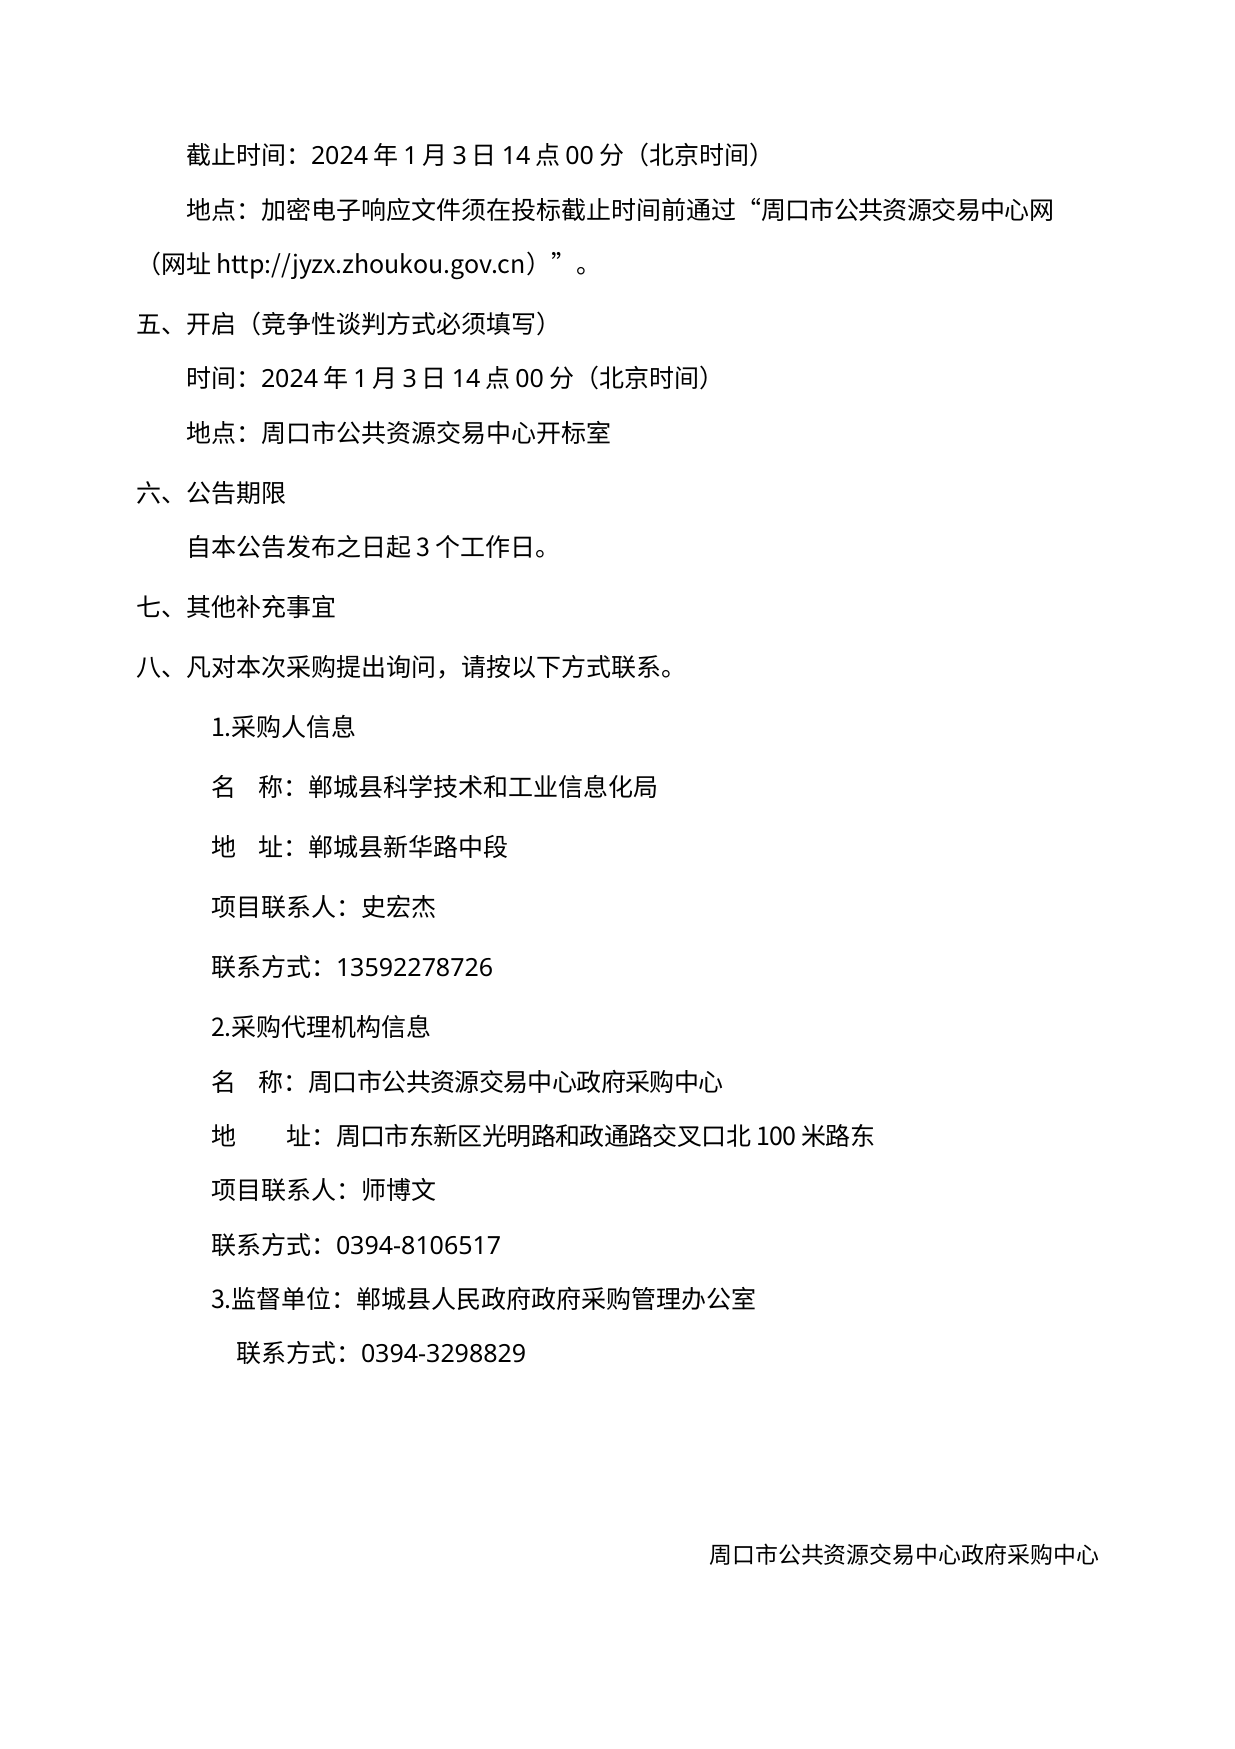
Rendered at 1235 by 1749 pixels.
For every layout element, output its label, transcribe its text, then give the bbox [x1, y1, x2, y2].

text 时间：2024年1月3日14点00分（北京时间） [136, 359, 1098, 395]
subtitle 联系方式：13592278726 [136, 948, 1057, 984]
text 名 称：周口市公共资源交易中心政府采购中心 [136, 1062, 1098, 1098]
subtitle 七、其他补充事宜 [136, 588, 1057, 624]
text 周口市公共资源交易中心政府采购中心 [136, 1537, 1098, 1571]
text 联系方式：0394-8106517 [136, 1225, 1098, 1261]
subtitle 1.采购人信息 [136, 708, 1057, 744]
text 地点：周口市公共资源交易中心开标室 [136, 413, 1098, 449]
subtitle 2.采购代理机构信息 [136, 1008, 1057, 1044]
text 3.监督单位：郸城县人民政府政府采购管理办公室 [136, 1279, 1098, 1316]
text 地点：加密电子响应文件须在投标截止时间前通过“周口市公共资源交易中心网（网址http://jyzx.zhoukou.gov.cn）”。 [136, 190, 1098, 281]
subtitle 五、开启（竞争性谈判方式必须填写） [136, 304, 1057, 341]
text 自本公告发布之日起3个工作日。 [136, 528, 1098, 564]
subtitle 六、公告期限 [136, 473, 1057, 509]
text 截止时间：2024年1月3日14点00分（北京时间） [136, 136, 1098, 172]
text 地 址：周口市东新区光明路和政通路交叉口北100米路东 [136, 1116, 1098, 1153]
subtitle 名 称：郸城县科学技术和工业信息化局 [136, 768, 1057, 804]
subtitle 地 址：郸城县新华路中段 [136, 828, 1057, 864]
subtitle 项目联系人：史宏杰 [136, 888, 1057, 924]
subtitle 八、凡对本次采购提出询问，请按以下方式联系。 [136, 648, 1057, 684]
text 联系方式：0394-3298829 [136, 1334, 1098, 1370]
text 项目联系人：师博文 [136, 1171, 1098, 1207]
